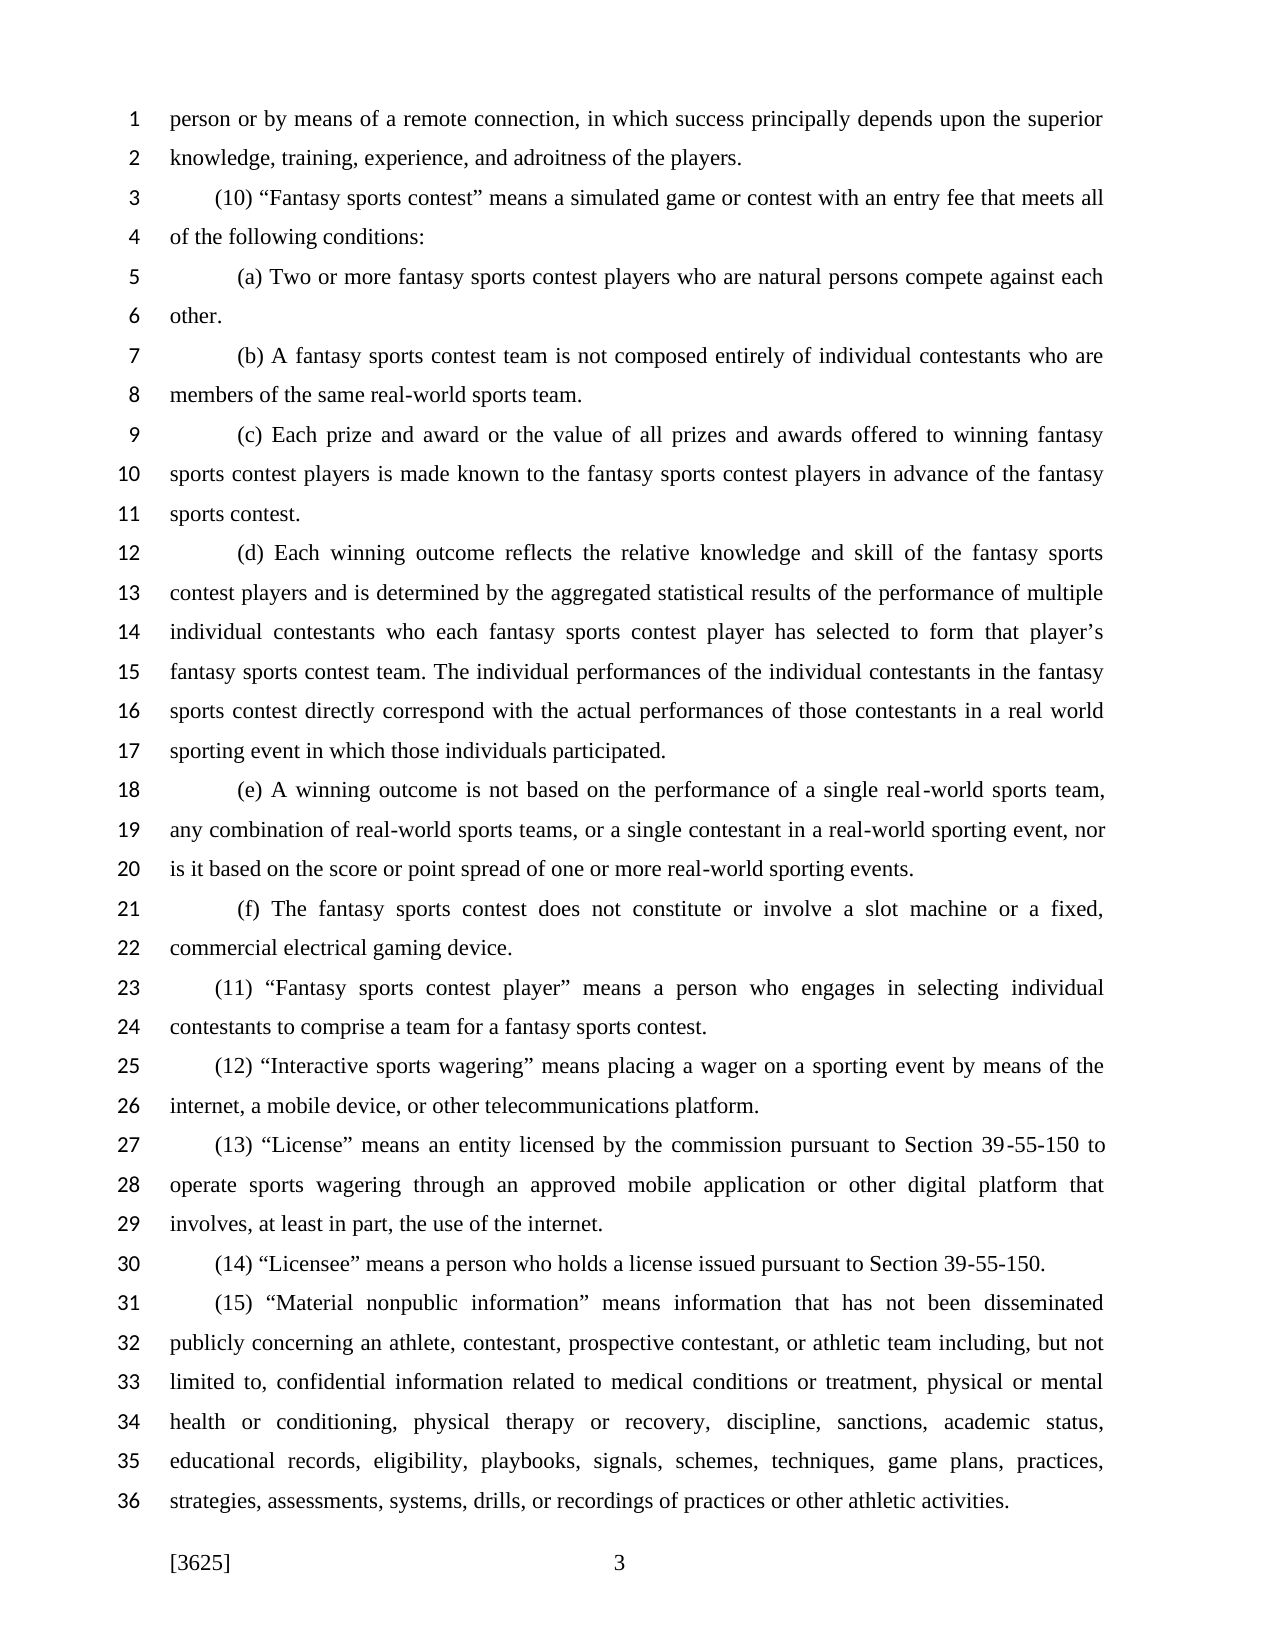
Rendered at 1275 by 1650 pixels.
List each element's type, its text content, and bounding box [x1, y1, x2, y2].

text (a) Two or more fantasy sports contest players who are natural persons compete against each other. [169, 263, 1106, 329]
text (14) “Licensee” means a person who holds a license issued pursuant to Section 39‑55‑150. [169, 1250, 1106, 1276]
text (11) “Fantasy sports contest player” means a person who engages in selecting individual contestants to comprise a team for a fantasy sports contest. [169, 973, 1106, 1039]
text (10) “Fantasy sports contest” means a simulated game or contest with an entry fee that meets all of the following conditions: [169, 184, 1106, 250]
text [169, 105, 1106, 171]
text (e) A winning outcome is not based on the performance of a single real‑world sports team, any combination of real‑world sports teams, or a single contestant in a real‑world sporting event, nor is it based on the score or point spread of one or more real‑world sporting events. [169, 776, 1106, 881]
text (b) A fantasy sports contest team is not composed entirely of individual contestants who are members of the same real‑world sports team. [169, 342, 1106, 408]
text (13) “License” means an entity licensed by the commission pursuant to Section 39‑55‑150 to operate sports wagering through an approved mobile application or other digital platform that involves, at least in part, the use of the internet. [169, 1131, 1106, 1237]
text (12) “Interactive sports wagering” means placing a wager on a sporting event by means of the internet, a mobile device, or other telecommunications platform. [169, 1052, 1106, 1118]
text (c) Each prize and award or the value of all prizes and awards offered to winning fantasy sports contest players is made known to the fantasy sports contest players in advance of the fantasy sports contest. [169, 421, 1106, 526]
text (f) The fantasy sports contest does not constitute or involve a slot machine or a fixed, commercial electrical gaming device. [169, 894, 1106, 960]
text (d) Each winning outcome reflects the relative knowledge and skill of the fantasy sports contest players and is determined by the aggregated statistical results of the performance of multiple individual contestants who each fantasy sports contest player has selected to form that player’s fantasy sports contest team. The individual performances of the individual contestants in the fantasy sports contest directly correspond with the actual performances of those contestants in a real world sporting event in which those individuals participated. [169, 539, 1106, 763]
text (15) “Material nonpublic information” means information that has not been disseminated publicly concerning an athlete, contestant, prospective contestant, or athletic team including, but not limited to, confidential information related to medical conditions or treatment, physical or mental health or conditioning, physical therapy or recovery, discipline, sanctions, academic status, educational records, eligibility, playbooks, signals, schemes, techniques, game plans, practices, strategies, assessments, systems, drills, or recordings of practices or other athletic activities. [169, 1289, 1106, 1513]
